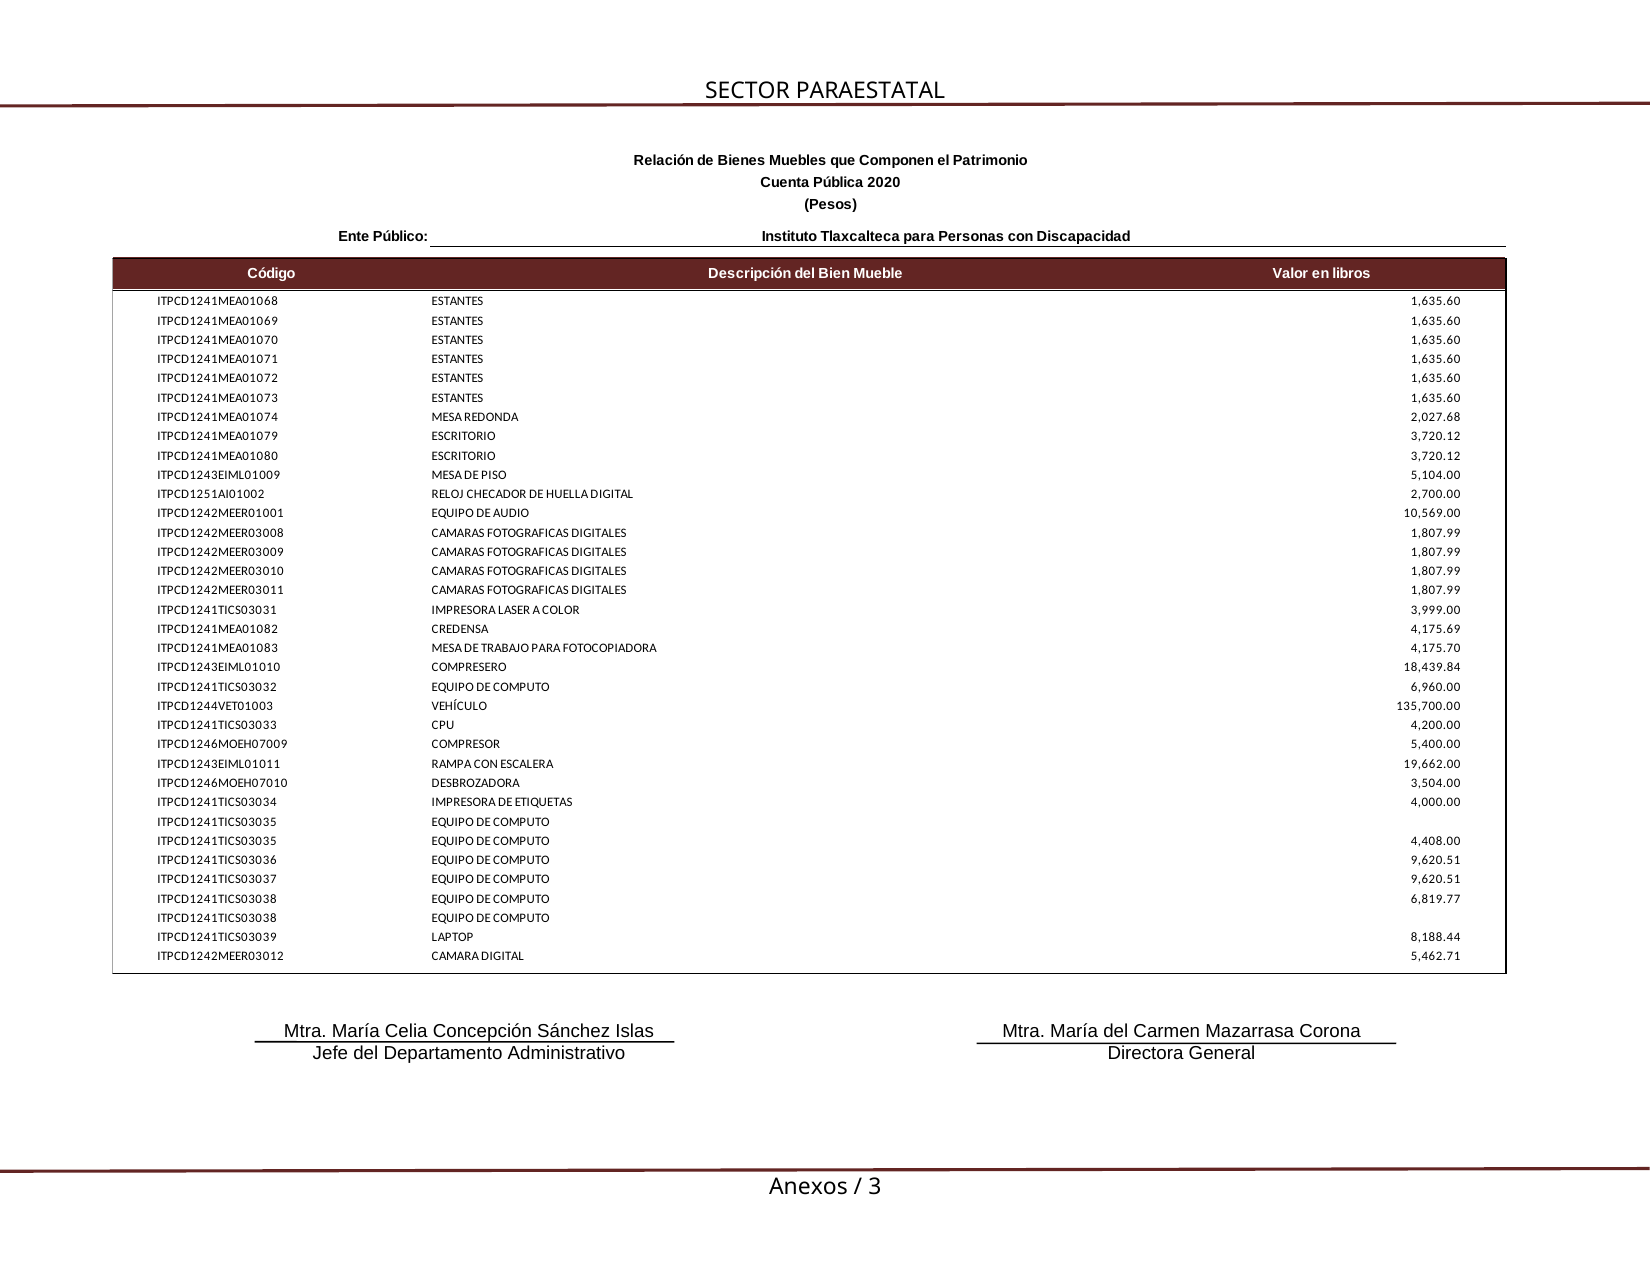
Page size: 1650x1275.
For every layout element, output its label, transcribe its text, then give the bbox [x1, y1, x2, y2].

table_header Mtra. María Celia Concepción Sánchez Islas Jefe del Departamento Administrativo [113, 1020, 825, 1063]
table_header Mtra. María del Carmen Mazarrasa Corona Directora General [825, 1020, 1537, 1063]
